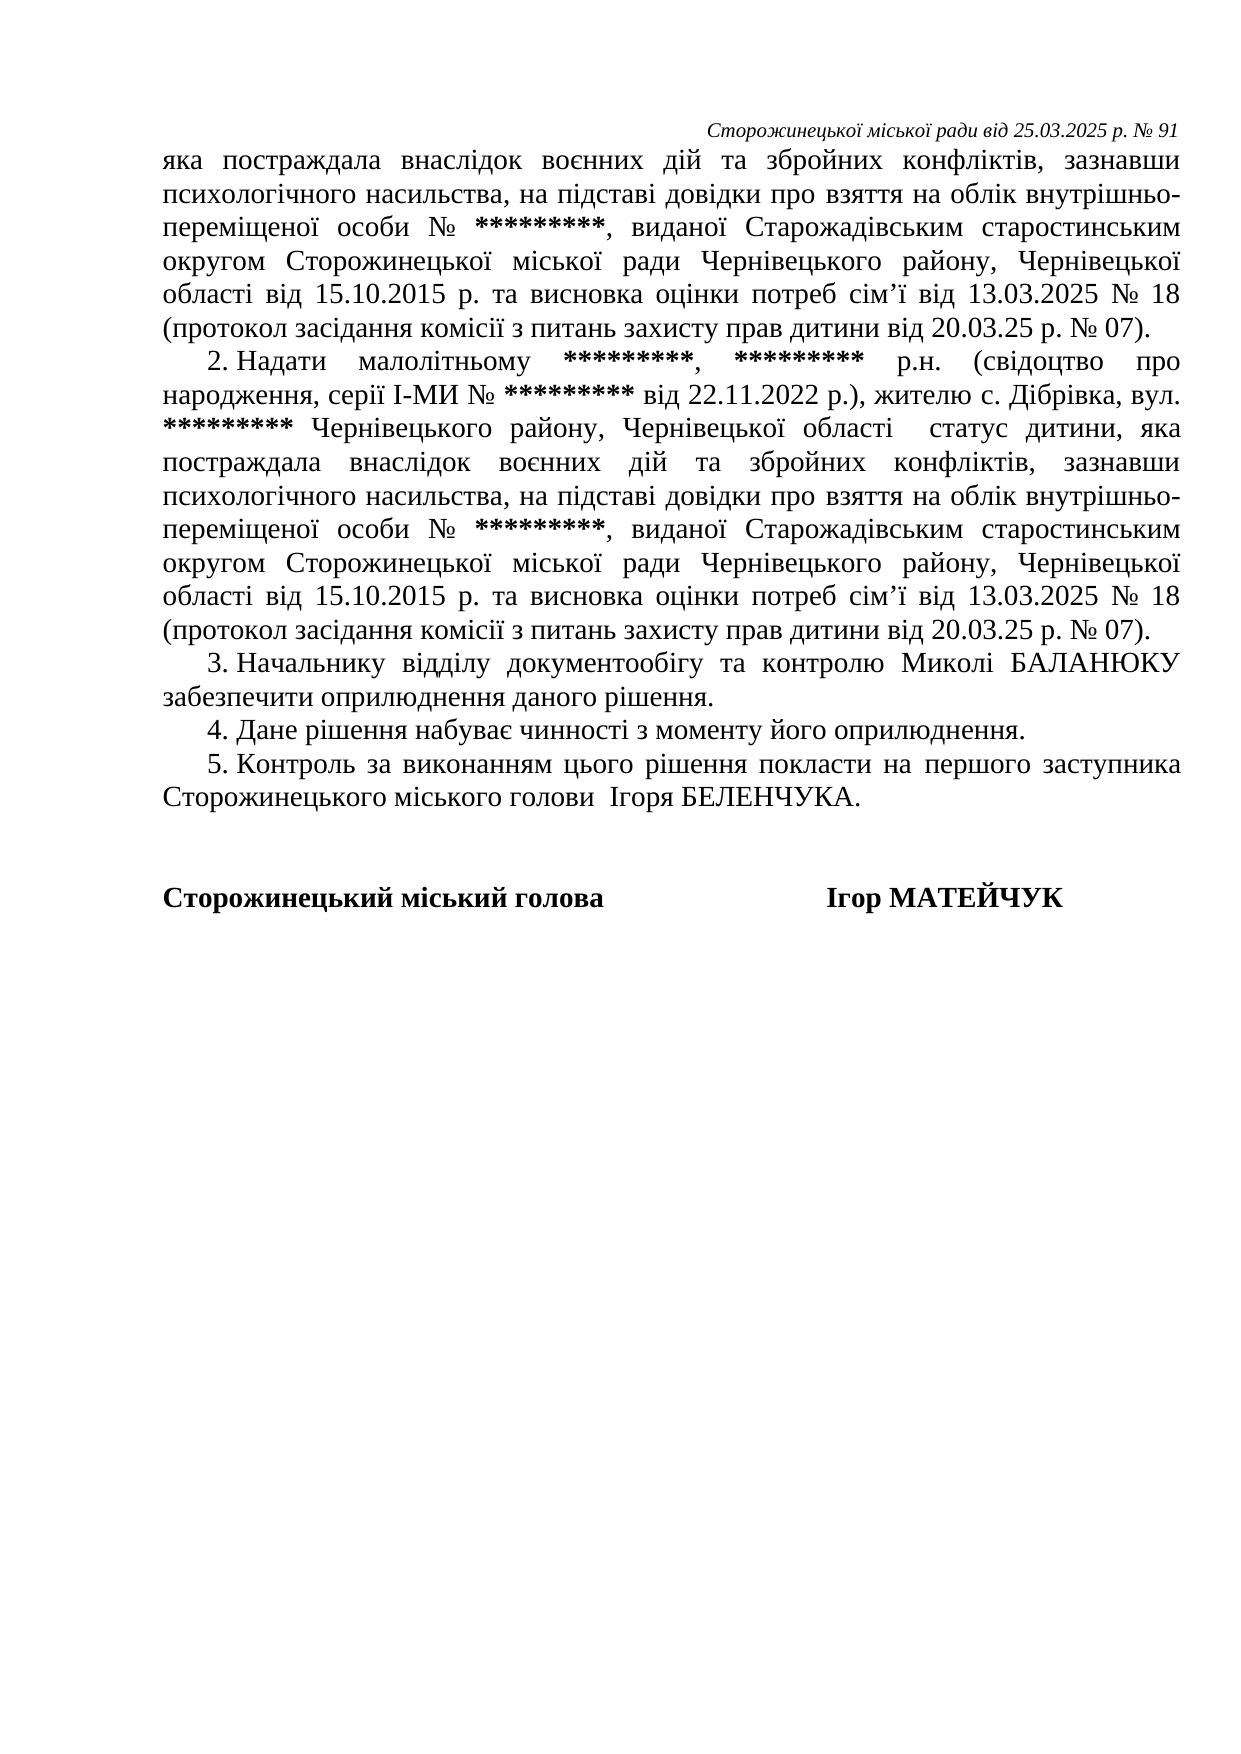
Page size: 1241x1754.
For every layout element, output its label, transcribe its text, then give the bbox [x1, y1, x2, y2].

text Сторожинецької міської ради від 25.03.2025 р. № 91 [162, 118, 1179, 142]
list Контроль за виконанням цього рішення покласти на першого заступника Сторожинецького міського голови Ігоря БЕЛЕНЧУКА. [162, 746, 1181, 813]
list Дане рішення набуває чинності з моменту його оприлюднення. [162, 712, 1181, 746]
text яка постраждала внаслідок воєнних дій та збройних конфліктів, зазнавши психологічного насильства, на підставі довідки про взяття на облік внутрішньо-переміщеної особи № *********, виданої Старожадівським старостинським округом Сторожинецької міської ради Чернівецького району, Чернівецької області від 15.10.2015 р. та висновка оцінки потреб сімʼї від 13.03.2025 № 18 (протокол засідання комісії з питань захисту прав дитини від 20.03.25 р. № 07). [162, 169, 1181, 343]
list Надати малолітньому *********, ********* р.н. (свідоцтво про народження, серії І-МИ № ********* від 22.11.2022 р.), жителю с. Дібрівка, вул. ********* Чернівецького району, Чернівецької області статус дитини, яка постраждала внаслідок воєнних дій та збройних конфліктів, зазнавши психологічного насильства, на підставі довідки про взяття на облік внутрішньо-переміщеної особи № *********, виданої Старожадівським старостинським округом Сторожинецької міської ради Чернівецького району, Чернівецької області від 15.10.2015 р. та висновка оцінки потреб сімʼї від 13.03.2025 № 18 (протокол засідання комісії з питань захисту прав дитини від 20.03.25 р. № 07). [162, 343, 1181, 645]
text Сторожинецький міський голова Ігор МАТЕЙЧУК [162, 880, 1181, 914]
list Начальнику відділу документообігу та контролю Миколі БАЛАНЮКУ забезпечити оприлюднення даного рішення. [162, 645, 1181, 712]
